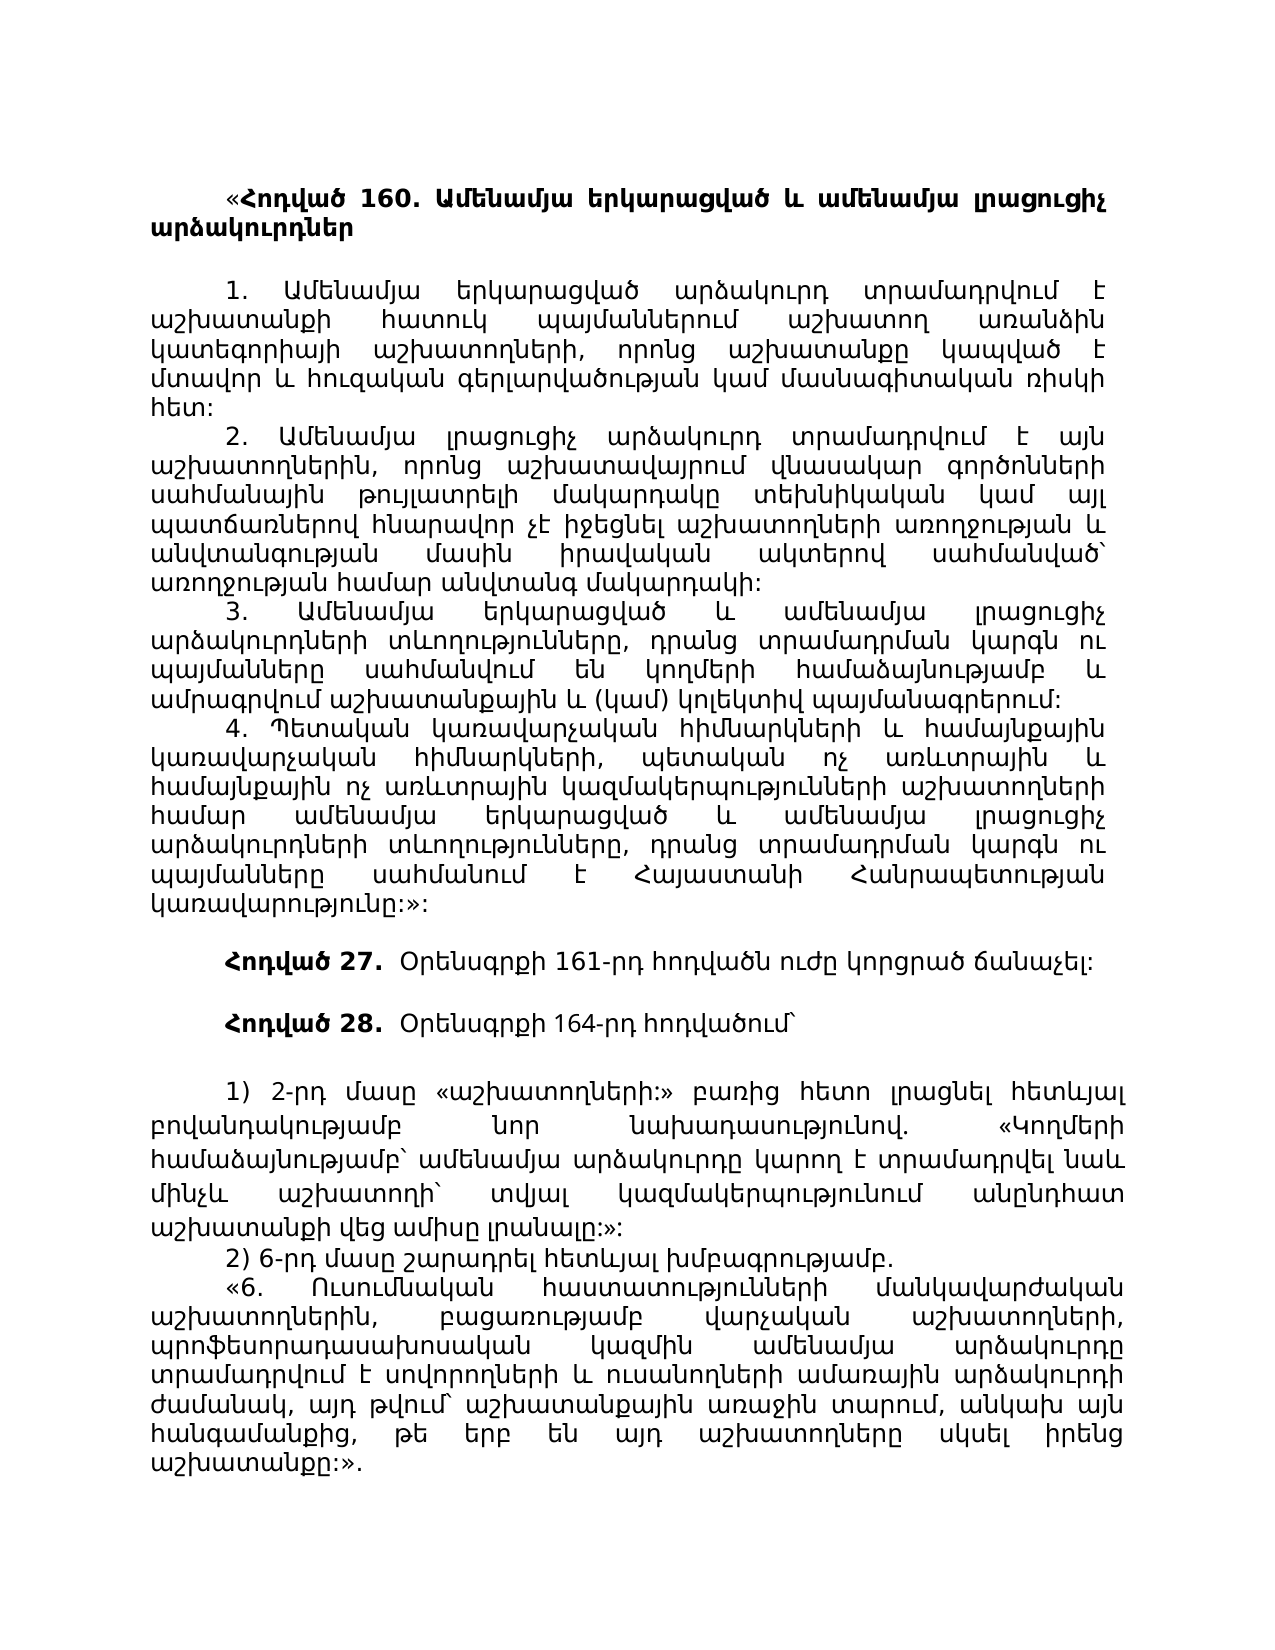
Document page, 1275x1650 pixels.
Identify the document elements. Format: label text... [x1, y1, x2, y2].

text 3. Ամենամյա երկարացված և ամենամյա լրացուցիչ արձակուրդների տևողությունները, դրանց տրամադրման կարգն ու պայմանները սահմանվում են կողմերի համաձայնությամբ և ամրագրվում աշխատանքային և (կամ) կոլեկտիվ պայմանագրերում: [150, 597, 1106, 714]
text 2) 6-րդ մասը շարադրել հետևյալ խմբագրությամբ. [150, 1244, 1125, 1273]
text Հոդված 28. Օրենսգրքի 164-րդ հոդվածում՝ [150, 1006, 1125, 1040]
text «6. Ուսումնական հաստատությունների մանկավարժական աշխատողներին, բացառությամբ վարչական աշխատողների, պրոֆեսորադասախոսական կազմին ամենամյա արձակուրդը տրամադրվում է սովորողների և ուսանողների ամառային արձակուրդի ժամանակ, այդ թվում՝ աշխատանքային առաջին տարում, անկախ այն հանգամանքից, թե երբ են այդ աշխատողները սկսել իրենց աշխատանքը:». [150, 1273, 1125, 1477]
text 4. Պետական կառավարչական հիմնարկների և համայնքային կառավարչական հիմնարկների, պետական ոչ առևտրային և համայնքային ոչ առևտրային կազմակերպությունների աշխատողների համար ամենամյա երկարացված և ամենամյա լրացուցիչ արձակուրդների տևողությունները, դրանց տրամադրման կարգն ու պայմանները սահմանում է Հայաստանի Հանրապետության կառավարությունը:»: [150, 714, 1106, 918]
text 1. Ամենամյա երկարացված արձակուրդ տրամադրվում է աշխատանքի հատուկ պայմաններում աշխատող առանձին կատեգորիայի աշխատողների, որոնց աշխատանքը կապված է մտավոր և հուզական գերլարվածության կամ մասնագիտական ռիսկի հետ: [150, 276, 1106, 422]
text Հոդված 27. Օրենսգրքի 161-րդ հոդվածն ուժը կորցրած ճանաչել: [150, 947, 1106, 976]
text 1) 2-րդ մասը «աշխատողների:» բառից հետո լրացնել հետևյալ բովանդակությամբ նոր նախադասությունով. «Կողմերի համաձայնությամբ՝ ամենամյա արձակուրդը կարող է տրամադրվել նաև մինչև աշխատողի՝ տվյալ կազմակերպությունում անընդհատ աշխատանքի վեց ամիսը լրանալը:»: [150, 1074, 1125, 1244]
text 2. Ամենամյա լրացուցիչ արձակուրդ տրամադրվում է այն աշխատողներին, որոնց աշխատավայրում վնասակար գործոնների սահմանային թույլատրելի մակարդակը տեխնիկական կամ այլ պատճառներով հնարավոր չէ իջեցնել աշխատողների առողջության և անվտանգության մասին իրավական ակտերով սահմանված՝ առողջության համար անվտանգ մակարդակի: [150, 422, 1106, 597]
text «Հոդված 160. Ամենամյա երկարացված և ամենամյա լրացուցիչ արձակուրդներ [150, 184, 1106, 242]
